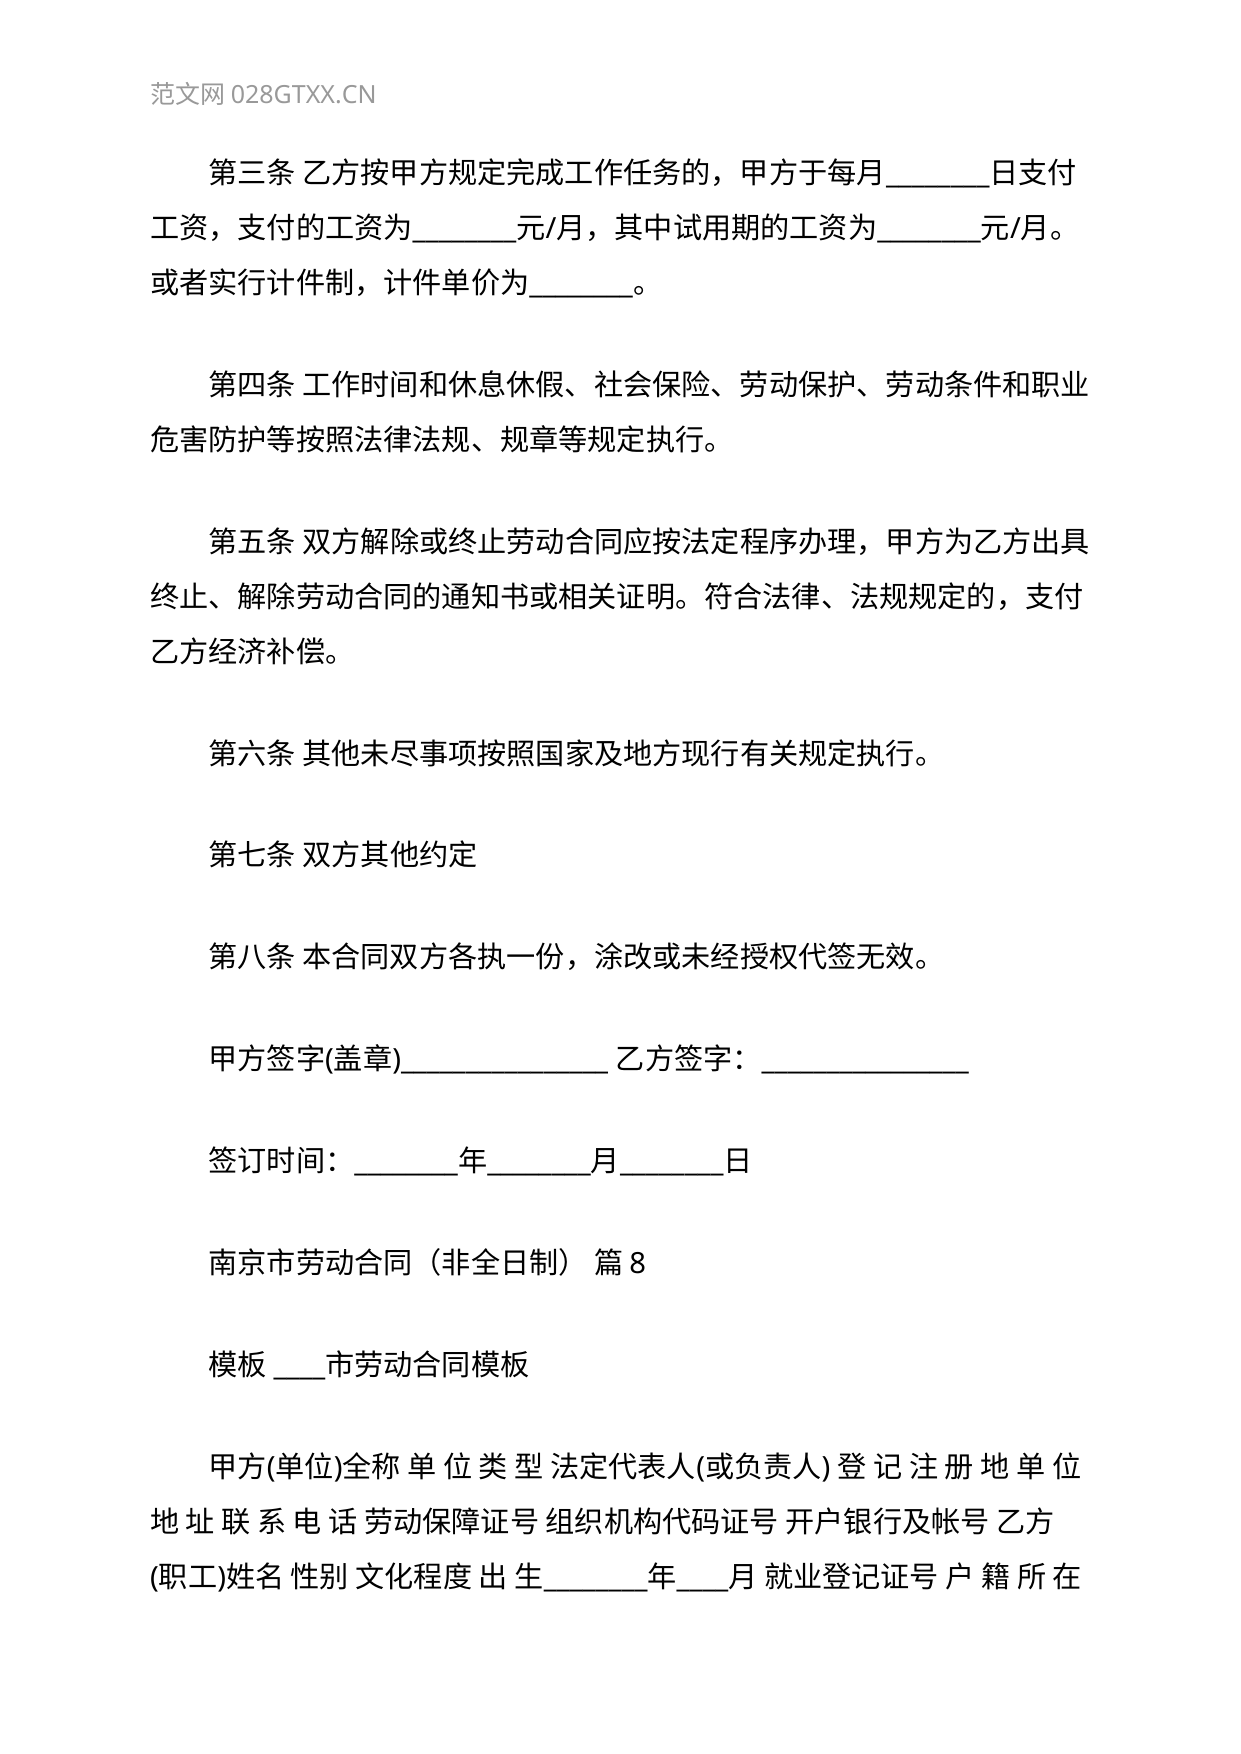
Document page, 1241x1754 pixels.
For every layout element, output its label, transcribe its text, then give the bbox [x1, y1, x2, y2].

text 第七条 双方其他约定 [150, 832, 1090, 874]
text 第四条 工作时间和休息休假、社会保险、劳动保护、劳动条件和职业危害防护等按照法律法规、规章等规定执行。 [150, 362, 1090, 459]
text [150, 1443, 1090, 1596]
text 第六条 其他未尽事项按照国家及地方现行有关规定执行。 [150, 730, 1090, 772]
text 模板 ____市劳动合同模板 [150, 1341, 1090, 1384]
text 第五条 双方解除或终止劳动合同应按法定程序办理，甲方为乙方出具终止、解除劳动合同的通知书或相关证明。符合法律、法规规定的，支付乙方经济补偿。 [150, 519, 1090, 671]
text 南京市劳动合同（非全日制） 篇8 [150, 1239, 1090, 1282]
text 签订时间：________年________月________日 [150, 1137, 1090, 1180]
text 甲方签字(盖章)________________ 乙方签字：________________ [150, 1036, 1090, 1078]
text 第八条 本合同双方各执一份，涂改或未经授权代签无效。 [150, 934, 1090, 976]
text 第三条 乙方按甲方规定完成工作任务的，甲方于每月________日支付工资，支付的工资为________元/月，其中试用期的工资为________元/月。或者实行计件制，计件单价为________。 [150, 150, 1090, 302]
